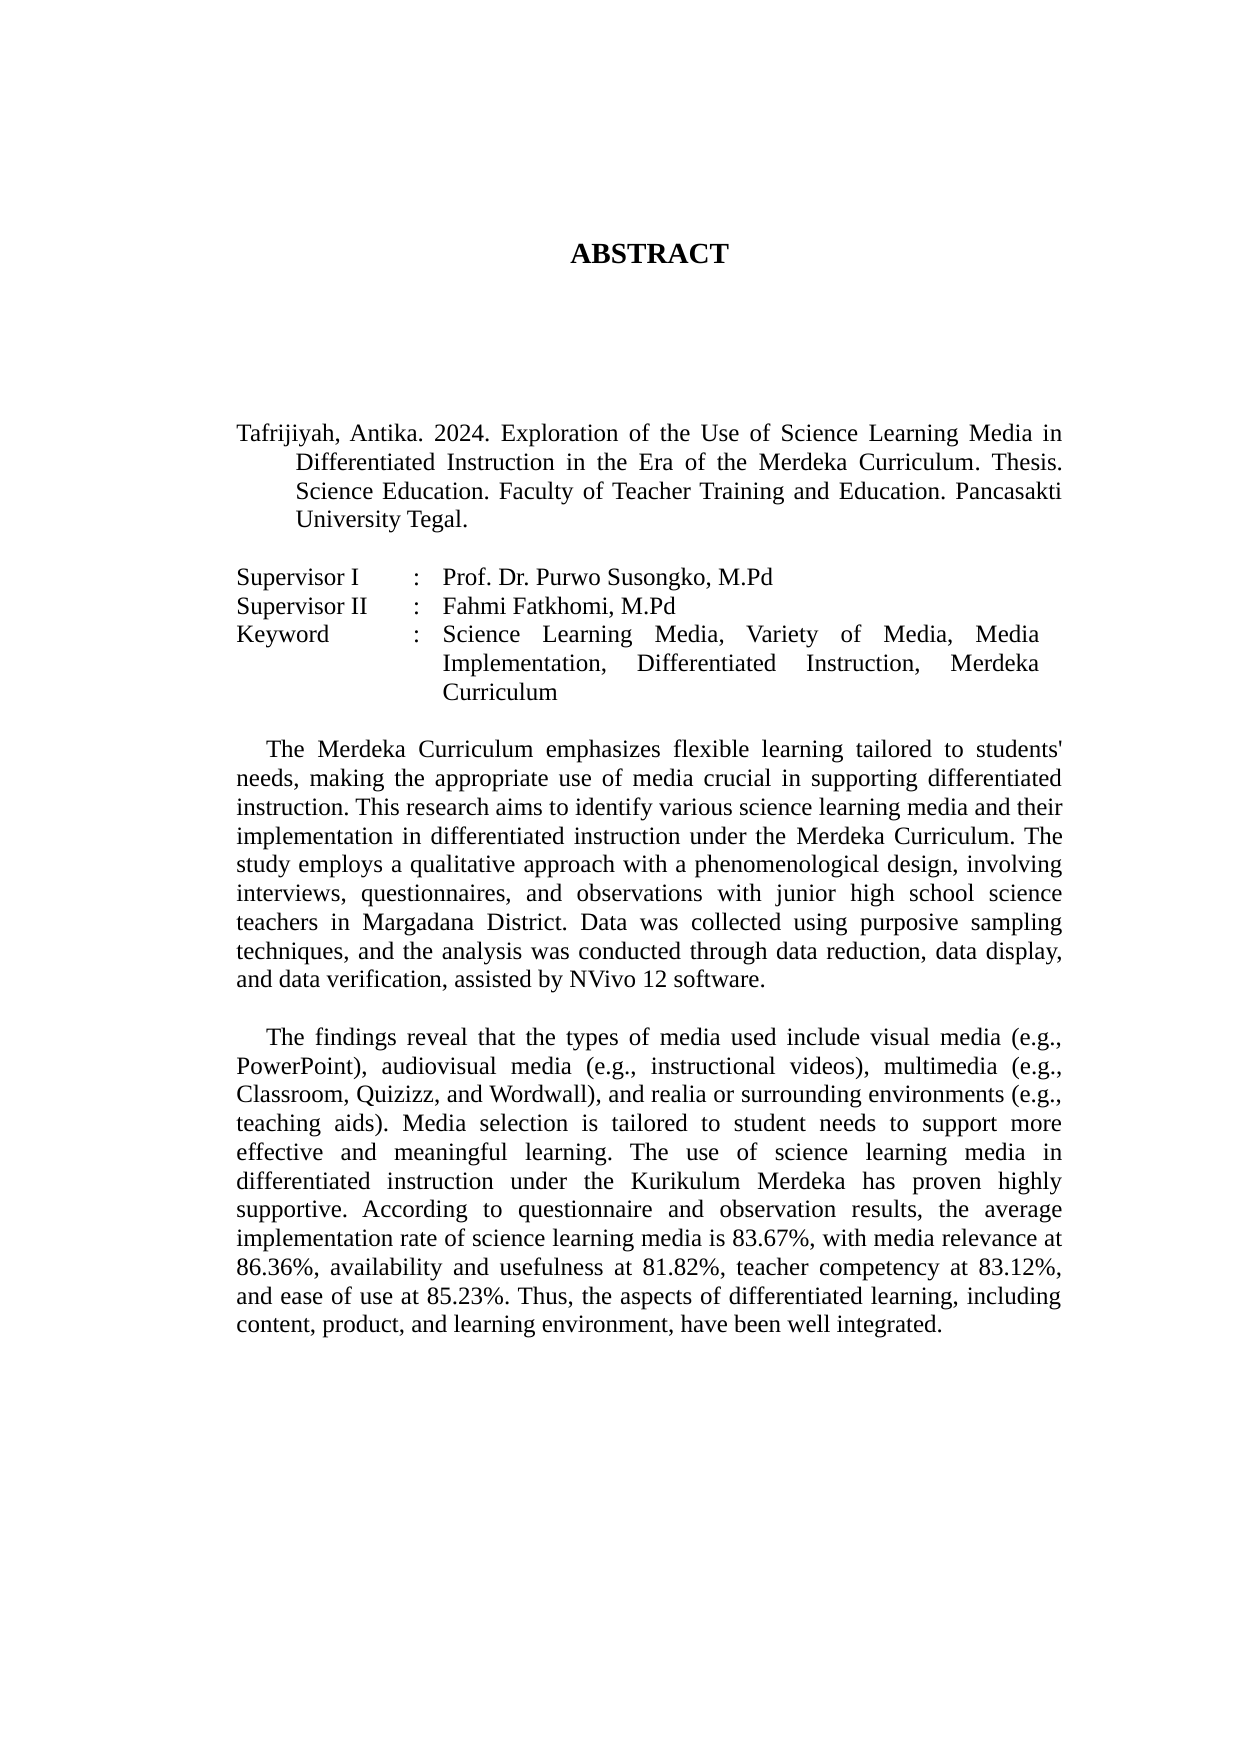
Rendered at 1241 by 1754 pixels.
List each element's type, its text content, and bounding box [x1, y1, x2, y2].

table_cell : [402, 591, 431, 619]
table_cell Science Learning Media, Variety of Media, Media Implementation, Differentiated Instruction, Merdeka Curriculum [431, 620, 1051, 706]
text Tafrijiyah, Antika. 2024. Exploration of the Use of Science Learning Media in Differentiated Instruction in the Era of the Merdeka Curriculum. Thesis. Science Education. Faculty of Teacher Training and Education. Pancasakti University Tegal. [236, 418, 1063, 533]
table_cell Supervisor II [225, 591, 402, 619]
table_cell Keyword [225, 620, 402, 706]
text The Merdeka Curriculum emphasizes flexible learning tailored to students' needs, making the appropriate use of media crucial in supporting differentiated instruction. This research aims to identify various science learning media and their implementation in differentiated instruction under the Merdeka Curriculum. The study employs a qualitative approach with a phenomenological design, involving interviews, questionnaires, and observations with junior high school science teachers in Margadana District. Data was collected using purposive sampling techniques, and the analysis was conducted through data reduction, data display, and data verification, assisted by NVivo 12 software. [236, 734, 1063, 993]
table_header : [402, 562, 431, 591]
subtitle ABSTRACT [236, 236, 1063, 270]
table_header Supervisor I [225, 562, 402, 591]
table_header Prof. Dr. Purwo Susongko, M.Pd [431, 562, 1051, 591]
table_cell Fahmi Fatkhomi, M.Pd [431, 591, 1051, 619]
text The findings reveal that the types of media used include visual media (e.g., PowerPoint), audiovisual media (e.g., instructional videos), multimedia (e.g., Classroom, Quizizz, and Wordwall), and realia or surrounding environments (e.g., teaching aids). Media selection is tailored to student needs to support more effective and meaningful learning. The use of science learning media in differentiated instruction under the Kurikulum Merdeka has proven highly supportive. According to questionnaire and observation results, the average implementation rate of science learning media is 83.67%, with media relevance at 86.36%, availability and usefulness at 81.82%, teacher competency at 83.12%, and ease of use at 85.23%. Thus, the aspects of differentiated learning, including content, product, and learning environment, have been well integrated. [236, 1022, 1063, 1338]
table_cell : [402, 620, 431, 706]
